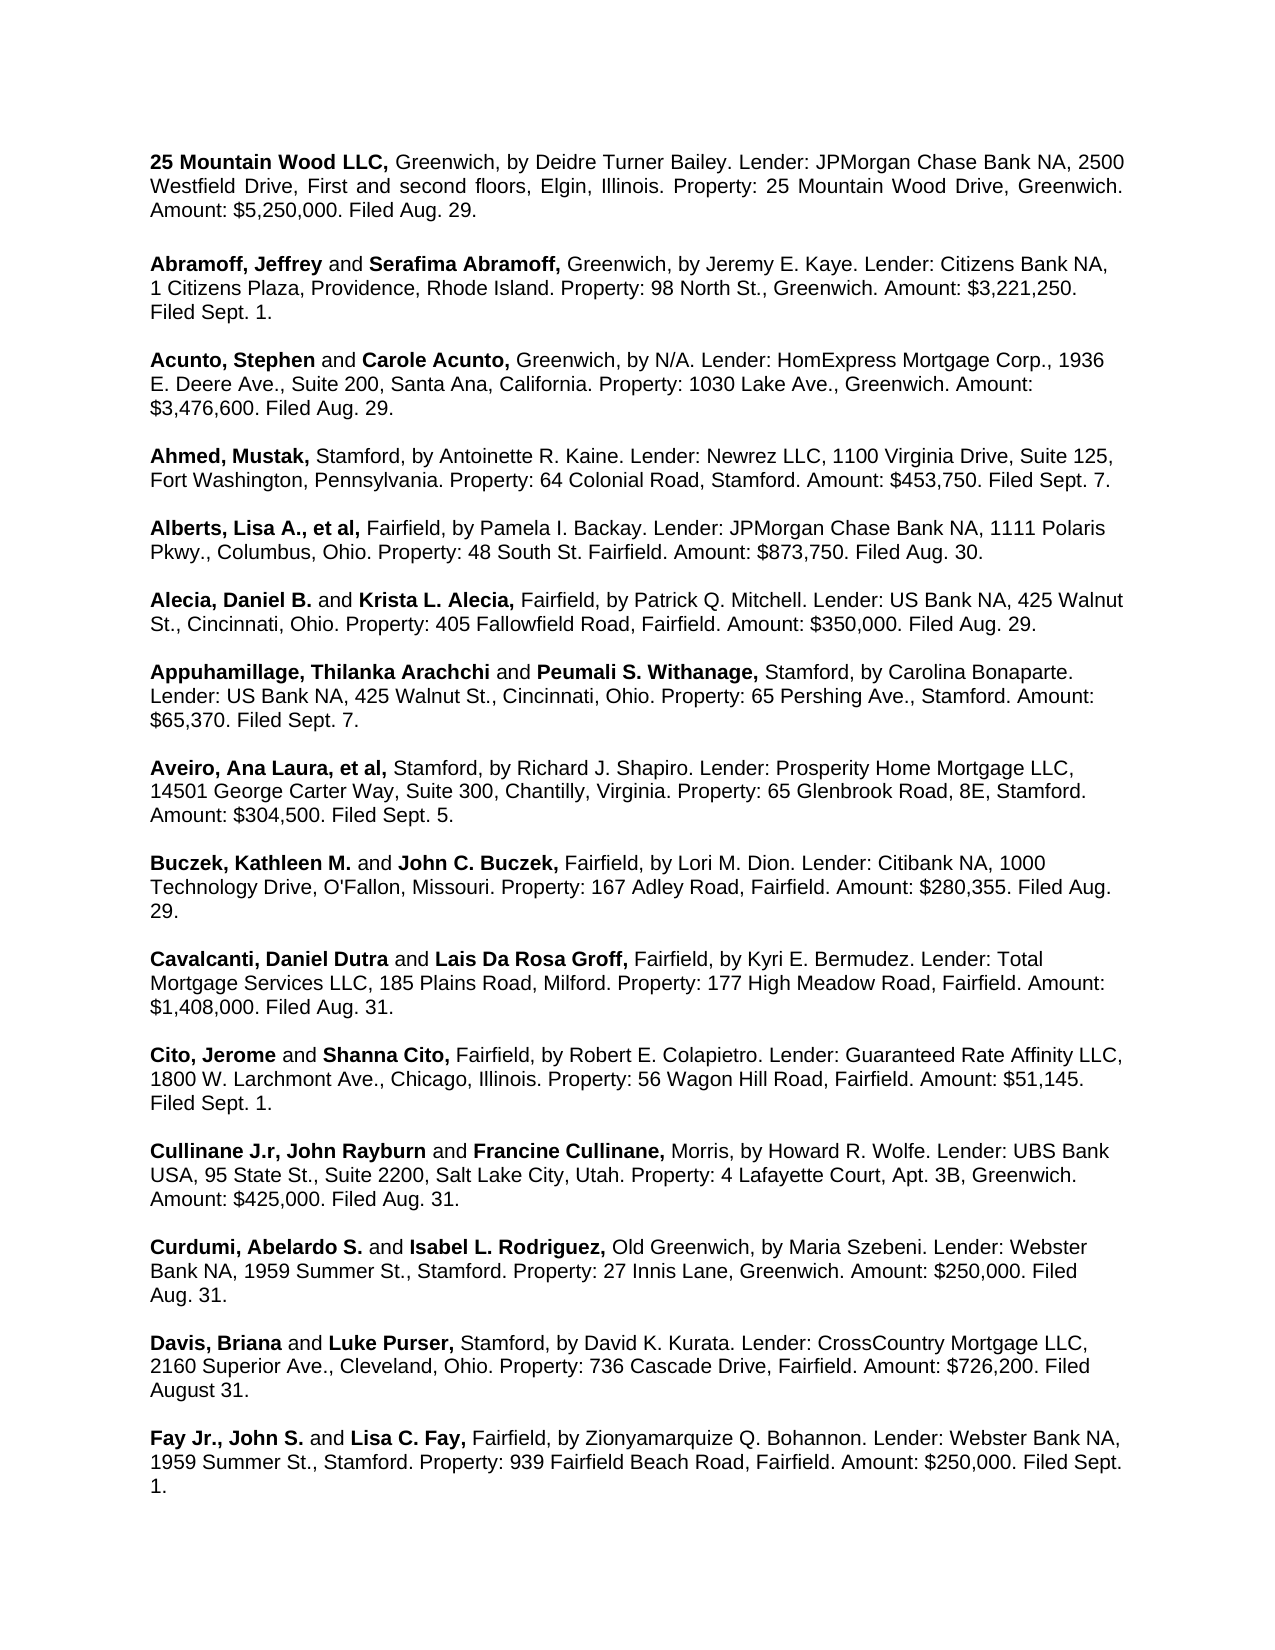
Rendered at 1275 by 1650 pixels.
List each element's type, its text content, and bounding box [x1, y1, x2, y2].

text Davis, Briana and Luke Purser, Stamford, by David K. Kurata. Lender: CrossCountry Mortgage LLC, 2160 Superior Ave., Cleveland, Ohio. Property: 736 Cascade Drive, Fairfield. Amount: $726,200. Filed August 31. [150, 1330, 1125, 1402]
text Cavalcanti, Daniel Dutra and Lais Da Rosa Groff, Fairfield, by Kyri E. Bermudez. Lender: Total Mortgage Services LLC, 185 Plains Road, Milford. Property: 177 High Meadow Road, Fairfield. Amount: $1,408,000. Filed Aug. 31. [150, 947, 1125, 1019]
text Alecia, Daniel B. and Krista L. Alecia, Fairfield, by Patrick Q. Mitchell. Lender: US Bank NA, 425 Walnut St., Cincinnati, Ohio. Property: 405 Fallowfield Road, Fairfield. Amount: $350,000. Filed Aug. 29. [150, 588, 1125, 636]
text 25 Mountain Wood LLC, Greenwich, by Deidre Turner Bailey. Lender: JPMorgan Chase Bank NA, 2500 Westfield Drive, First and second floors, Elgin, Illinois. Property: 25 Mountain Wood Drive, Greenwich. Amount: $5,250,000. Filed Aug. 29. [150, 150, 1125, 222]
text Buczek, Kathleen M. and John C. Buczek, Fairfield, by Lori M. Dion. Lender: Citibank NA, 1000 Technology Drive, O'Fallon, Missouri. Property: 167 Adley Road, Fairfield. Amount: $280,355. Filed Aug. 29. [150, 851, 1125, 923]
text Aveiro, Ana Laura, et al, Stamford, by Richard J. Shapiro. Lender: Prosperity Home Mortgage LLC, 14501 George Carter Way, Suite 300, Chantilly, Virginia. Property: 65 Glenbrook Road, 8E, Stamford. Amount: $304,500. Filed Sept. 5. [150, 755, 1125, 827]
text Ahmed, Mustak, Stamford, by Antoinette R. Kaine. Lender: Newrez LLC, 1100 Virginia Drive, Suite 125, Fort Washington, Pennsylvania. Property: 64 Colonial Road, Stamford. Amount: $453,750. Filed Sept. 7. [150, 444, 1125, 492]
text Abramoff, Jeffrey and Serafima Abramoff, Greenwich, by Jeremy E. Kaye. Lender: Citizens Bank NA, 1 Citizens Plaza, Providence, Rhode Island. Property: 98 North St., Greenwich. Amount: $3,221,250. Filed Sept. 1. [150, 252, 1125, 324]
text Cullinane J.r, John Rayburn and Francine Cullinane, Morris, by Howard R. Wolfe. Lender: UBS Bank USA, 95 State St., Suite 2200, Salt Lake City, Utah. Property: 4 Lafayette Court, Apt. 3B, Greenwich. Amount: $425,000. Filed Aug. 31. [150, 1139, 1125, 1211]
text Acunto, Stephen and Carole Acunto, Greenwich, by N/A. Lender: HomExpress Mortgage Corp., 1936 E. Deere Ave., Suite 200, Santa Ana, California. Property: 1030 Lake Ave., Greenwich. Amount: $3,476,600. Filed Aug. 29. [150, 348, 1125, 420]
text Fay Jr., John S. and Lisa C. Fay, Fairfield, by Zionyamarquize Q. Bohannon. Lender: Webster Bank NA, 1959 Summer St., Stamford. Property: 939 Fairfield Beach Road, Fairfield. Amount: $250,000. Filed Sept. 1. [150, 1426, 1125, 1498]
text Appuhamillage, Thilanka Arachchi and Peumali S. Withanage, Stamford, by Carolina Bonaparte. Lender: US Bank NA, 425 Walnut St., Cincinnati, Ohio. Property: 65 Pershing Ave., Stamford. Amount: $65,370. Filed Sept. 7. [150, 659, 1125, 731]
text Cito, Jerome and Shanna Cito, Fairfield, by Robert E. Colapietro. Lender: Guaranteed Rate Affinity LLC, 1800 W. Larchmont Ave., Chicago, Illinois. Property: 56 Wagon Hill Road, Fairfield. Amount: $51,145. Filed Sept. 1. [150, 1043, 1125, 1115]
text Alberts, Lisa A., et al, Fairfield, by Pamela I. Backay. Lender: JPMorgan Chase Bank NA, 1111 Polaris Pkwy., Columbus, Ohio. Property: 48 South St. Fairfield. Amount: $873,750. Filed Aug. 30. [150, 516, 1125, 564]
text Curdumi, Abelardo S. and Isabel L. Rodriguez, Old Greenwich, by Maria Szebeni. Lender: Webster Bank NA, 1959 Summer St., Stamford. Property: 27 Innis Lane, Greenwich. Amount: $250,000. Filed Aug. 31. [150, 1234, 1125, 1306]
